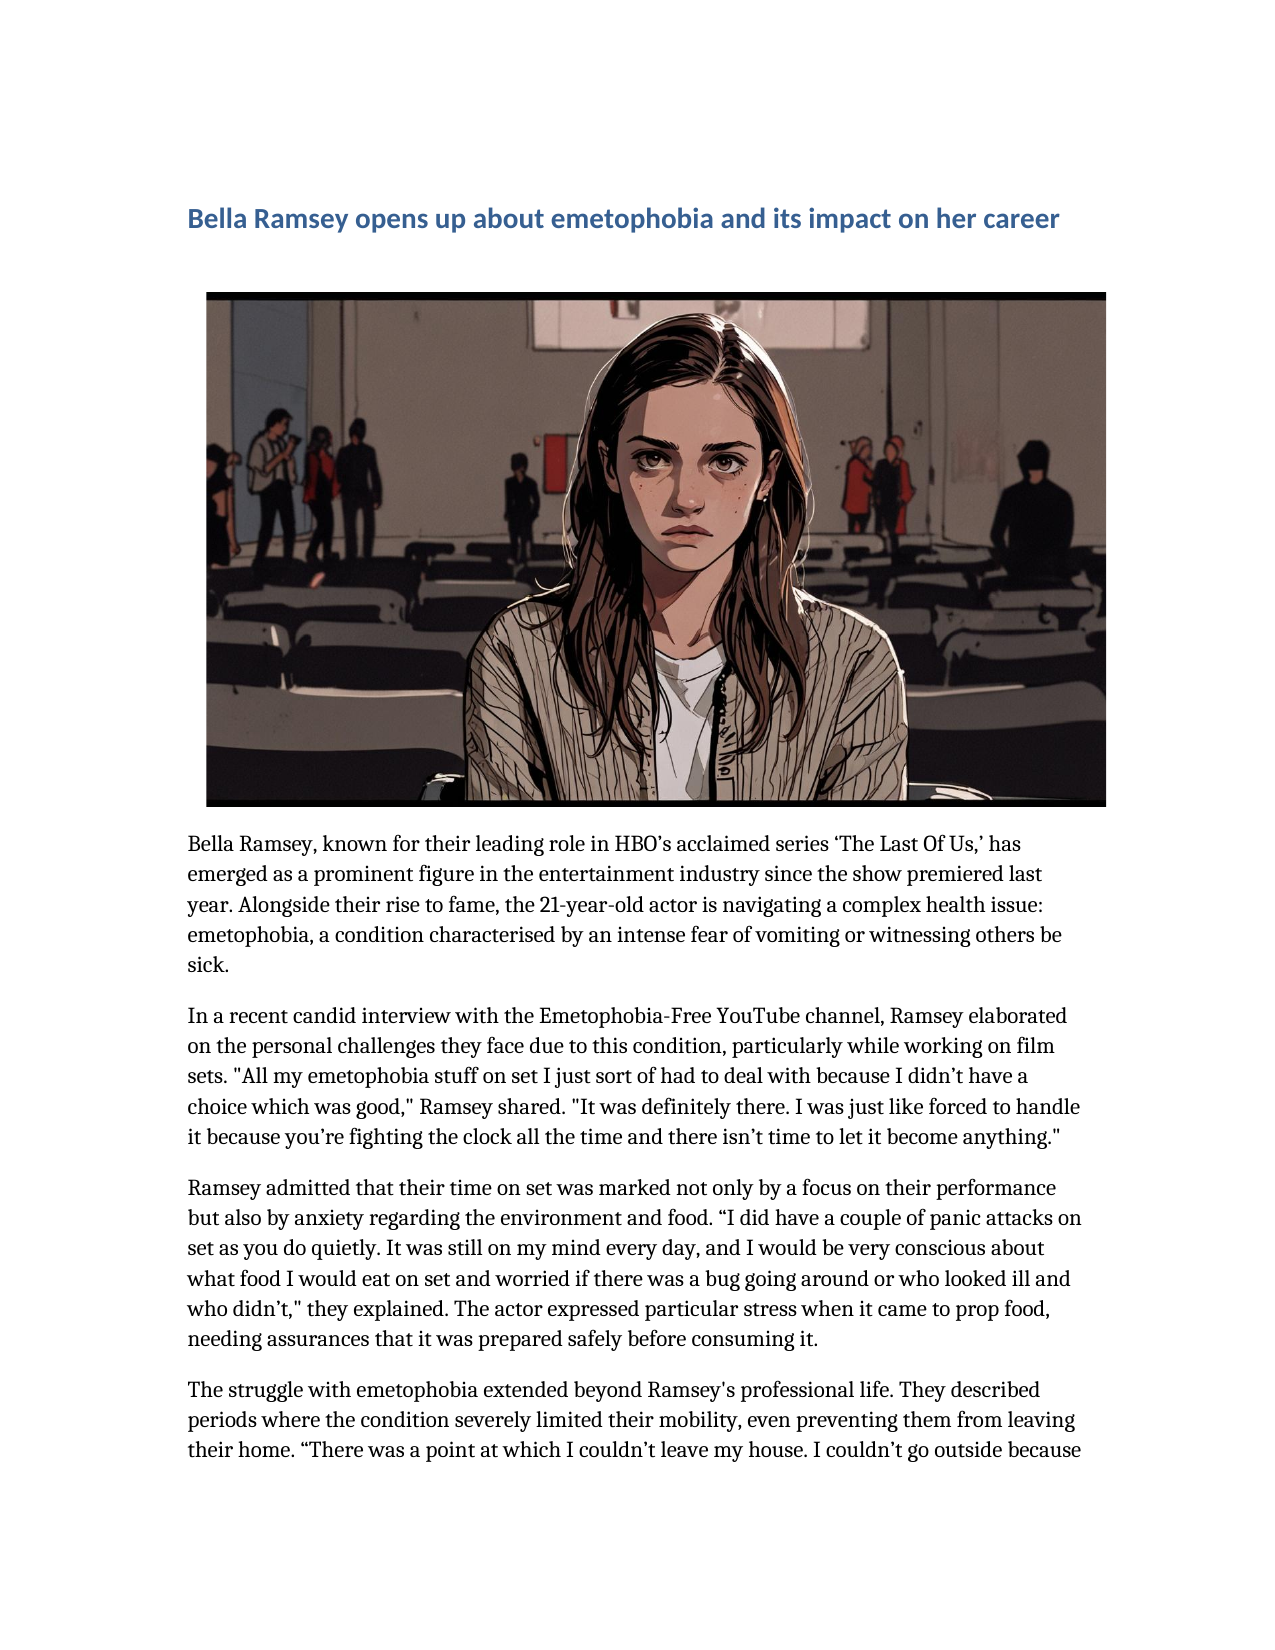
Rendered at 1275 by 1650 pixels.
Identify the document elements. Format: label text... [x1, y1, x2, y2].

picture [206, 292, 1107, 807]
text In a recent candid interview with the Emetophobia-Free YouTube channel, Ramsey elaborated on the personal challenges they face due to this condition, particularly while working on film sets. "All my emetophobia stuff on set I just sort of had to deal with because I didn’t have a choice which was good," Ramsey shared. "It was definitely there. I was just like forced to handle it because you’re fighting the clock all the time and there isn’t time to let it become anything." [187, 1003, 1087, 1150]
subtitle Bella Ramsey opens up about emetophobia and its impact on her career [187, 200, 1087, 236]
text Ramsey admitted that their time on set was marked not only by a focus on their performance but also by anxiety regarding the environment and food. “I did have a couple of panic attacks on set as you do quietly. It was still on my mind every day, and I would be very conscious about what food I would eat on set and worried if there was a bug going around or who looked ill and who didn’t," they explained. The actor expressed particular stress when it came to prop food, needing assurances that it was prepared safely before consuming it. [187, 1175, 1087, 1352]
text Bella Ramsey, known for their leading role in HBO’s acclaimed series ‘The Last Of Us,’ has emerged as a prominent figure in the entertainment industry since the show premiered last year. Alongside their rise to fame, the 21-year-old actor is navigating a complex health issue: emetophobia, a condition characterised by an intense fear of vomiting or witnessing others be sick. [187, 831, 1087, 978]
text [187, 1377, 1087, 1463]
